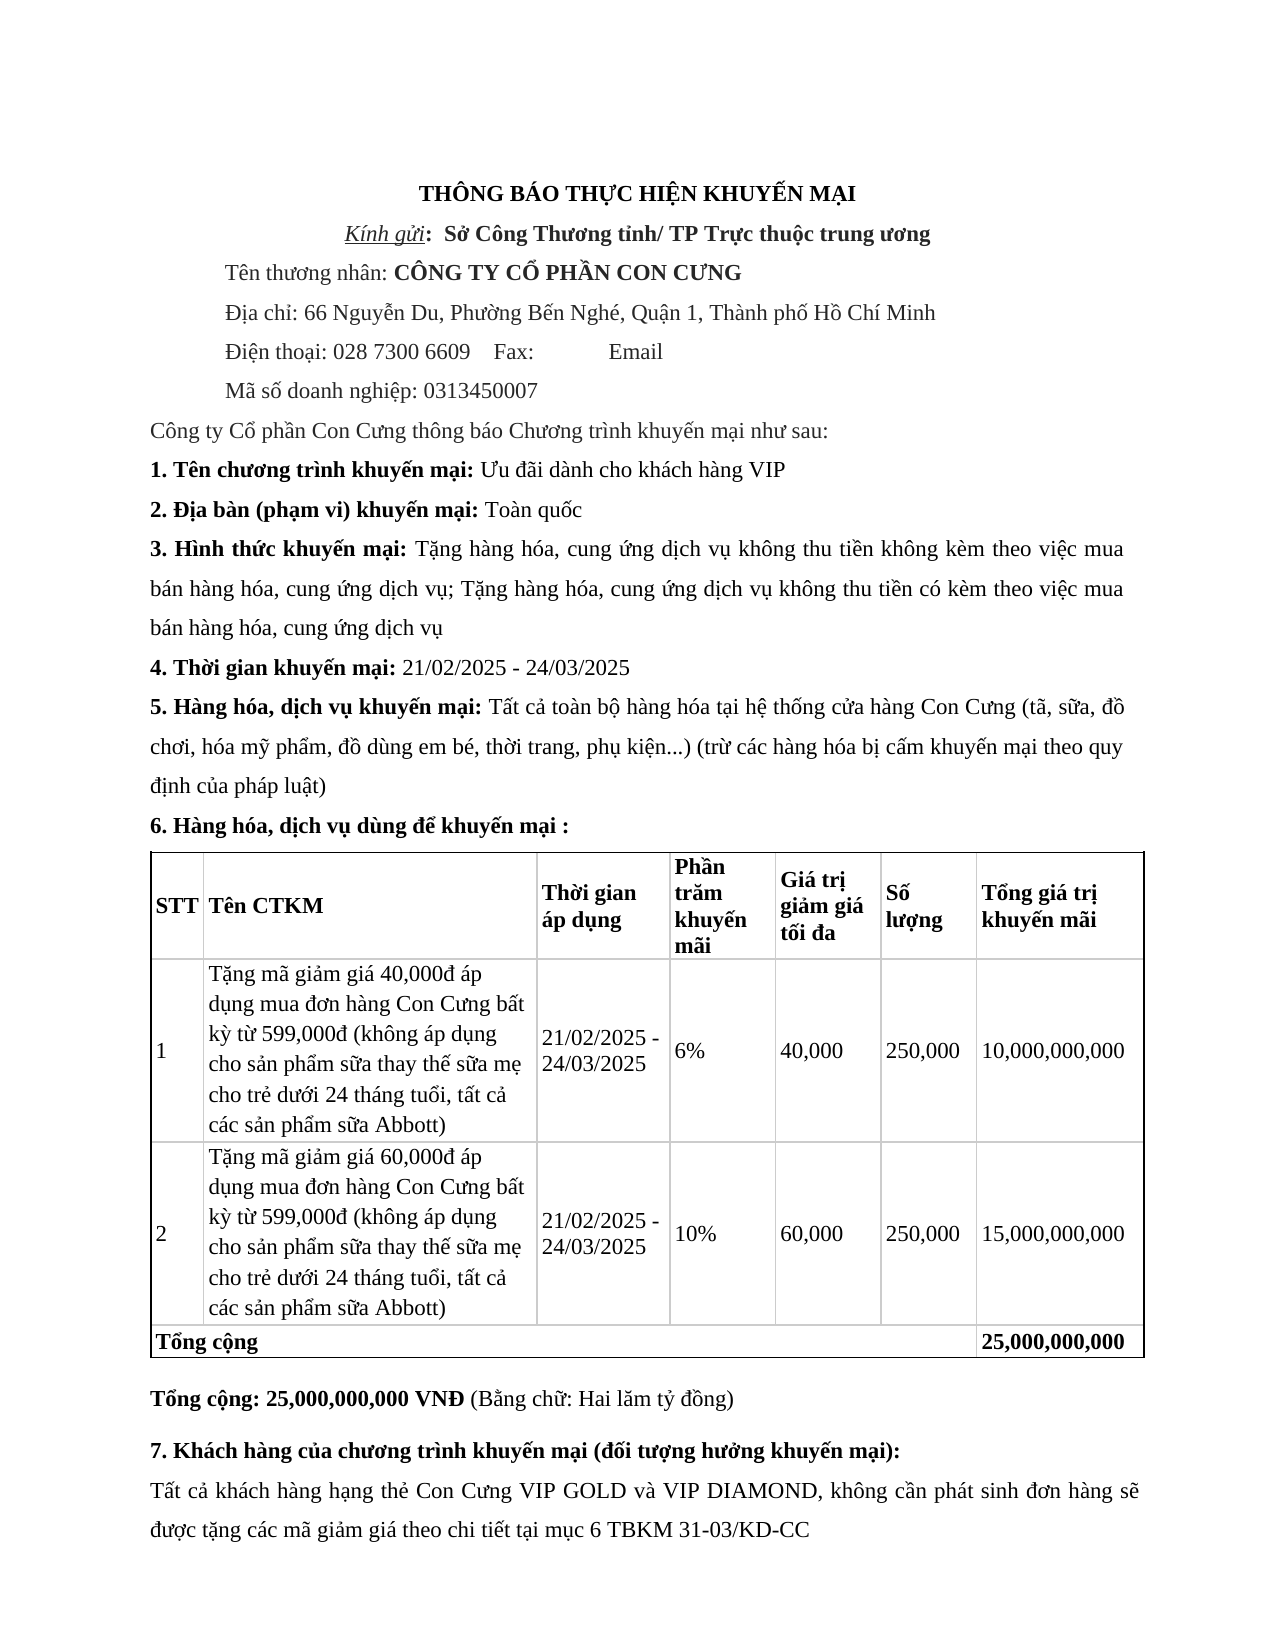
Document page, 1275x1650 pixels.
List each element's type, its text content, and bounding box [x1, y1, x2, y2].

table_cell 1 [152, 960, 203, 1141]
text 2. Địa bàn (phạm vi) khuyến mại: Toàn quốc [150, 496, 1125, 522]
table_cell 10,000,000,000 [977, 960, 1143, 1141]
table_cell 60,000 [776, 1143, 880, 1324]
table_cell 6% [671, 960, 775, 1141]
table_header Thời gian áp dụng [538, 853, 669, 958]
table_cell 250,000 [882, 1143, 976, 1324]
table_header Phần trăm khuyến mãi [671, 853, 775, 958]
text Tất cả khách hàng hạng thẻ Con Cưng VIP GOLD và VIP DIAMOND, không cần phát sinh đơn hàng sẽ được tặng các mã giảm giá theo chi tiết tại mục 6 TBKM 31-03/KD-CC [150, 1477, 1139, 1543]
text 5. Hàng hóa, dịch vụ khuyến mại: Tất cả toàn bộ hàng hóa tại hệ thống cửa hàng Con Cưng (tã, sữa, đồ chơi, hóa mỹ phẩm, đồ dùng em bé, thời trang, phụ kiện...) (trừ các hàng hóa bị cấm khuyến mại theo quy định của pháp luật) [150, 693, 1125, 799]
text Điện thoại: 028 7300 6609 Fax: Email [150, 338, 1125, 364]
text Mã số doanh nghiệp: 0313450007 [150, 378, 1125, 404]
table_header STT [152, 853, 203, 958]
text Tên thương nhân: CÔNG TY CỔ PHẦN CON CƯNG [150, 259, 1125, 286]
text 3. Hình thức khuyến mại: Tặng hàng hóa, cung ứng dịch vụ không thu tiền không kèm theo việc mua bán hàng hóa, cung ứng dịch vụ; Tặng hàng hóa, cung ứng dịch vụ không thu tiền có kèm theo việc mua bán hàng hóa, cung ứng dịch vụ [150, 536, 1125, 641]
text THÔNG BÁO THỰC HIỆN KHUYẾN MẠI [150, 180, 1125, 207]
table_cell 21/02/2025 - 24/03/2025 [538, 960, 669, 1141]
table_cell 40,000 [776, 960, 880, 1141]
text Tổng cộng: 25,000,000,000 VNĐ (Bằng chữ: Hai lăm tỷ đồng) [150, 1385, 1125, 1411]
text 1. Tên chương trình khuyến mại: Ưu đãi dành cho khách hàng VIP [150, 457, 1125, 483]
text 6. Hàng hóa, dịch vụ dùng để khuyến mại : [150, 812, 1125, 838]
text 7. Khách hàng của chương trình khuyến mại (đối tượng hưởng khuyến mại): [150, 1437, 1139, 1464]
text Địa chỉ: 66 Nguyễn Du, Phường Bến Nghé, Quận 1, Thành phố Hồ Chí Minh [150, 299, 1125, 325]
table_cell 25,000,000,000 [977, 1326, 1143, 1357]
table_header Tổng giá trị khuyến mãi [977, 853, 1143, 958]
table_header Số lượng [882, 853, 976, 958]
table_cell 2 [152, 1143, 203, 1324]
table_header Tên CTKM [204, 853, 536, 958]
table_cell Tặng mã giảm giá 60,000đ áp dụng mua đơn hàng Con Cưng bất kỳ từ 599,000đ (không áp dụng cho sản phẩm sữa thay thế sữa mẹ cho trẻ dưới 24 tháng tuổi, tất cả các sản phẩm sữa Abbott) [204, 1143, 536, 1324]
table_cell 21/02/2025 - 24/03/2025 [538, 1143, 669, 1324]
text 4. Thời gian khuyến mại: 21/02/2025 - 24/03/2025 [150, 654, 1125, 680]
text Công ty Cổ phần Con Cưng thông báo Chương trình khuyến mại như sau: [150, 417, 1125, 443]
table_cell 250,000 [882, 960, 976, 1141]
table_header Giá trị giảm giá tối đa [776, 853, 880, 958]
table_cell Tặng mã giảm giá 40,000đ áp dụng mua đơn hàng Con Cưng bất kỳ từ 599,000đ (không áp dụng cho sản phẩm sữa thay thế sữa mẹ cho trẻ dưới 24 tháng tuổi, tất cả các sản phẩm sữa Abbott) [204, 960, 536, 1141]
table_cell Tổng cộng [152, 1326, 976, 1357]
table_cell 10% [671, 1143, 775, 1324]
table_cell 15,000,000,000 [977, 1143, 1143, 1324]
text Kính gửi: Sở Công Thương tỉnh/ TP Trực thuộc trung ương [150, 220, 1125, 246]
